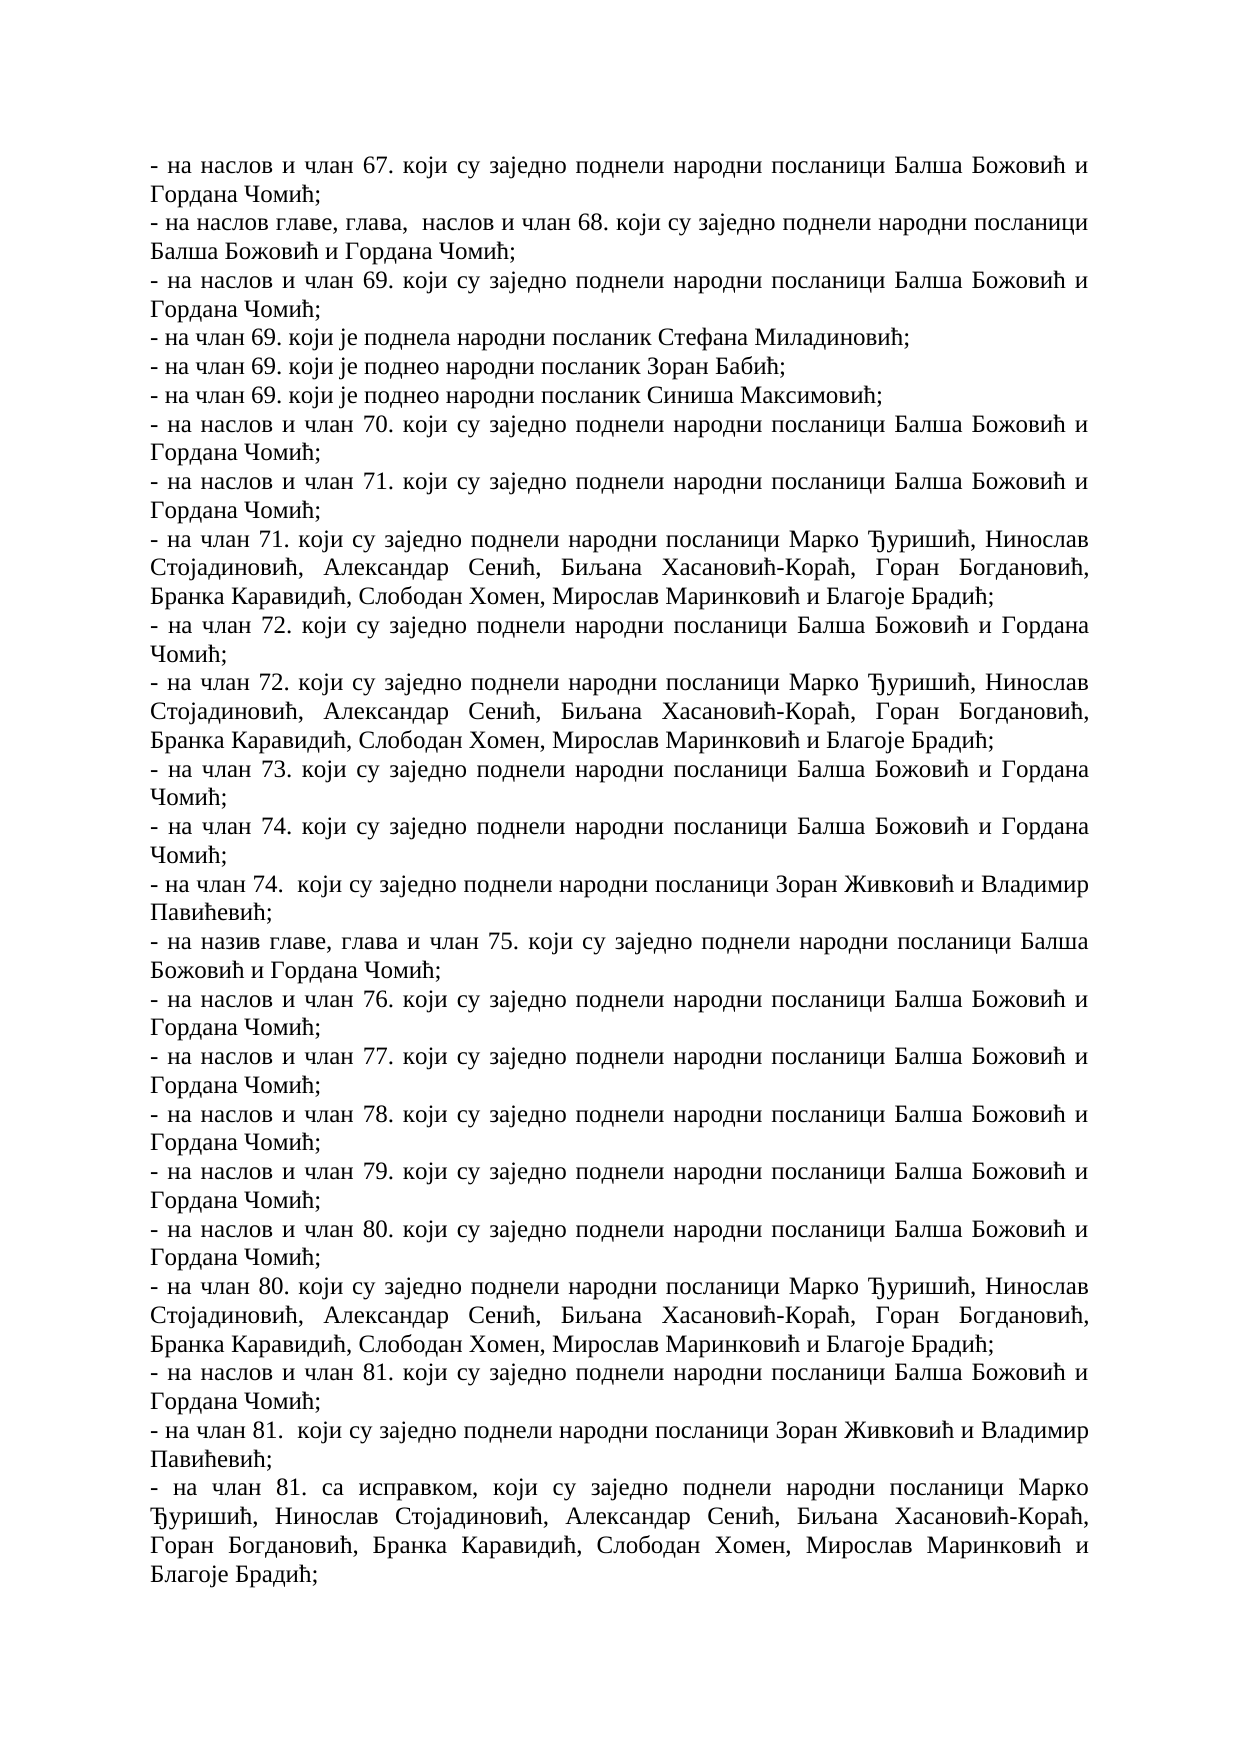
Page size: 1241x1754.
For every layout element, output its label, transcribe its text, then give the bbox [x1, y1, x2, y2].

text - на наслов и члан 79. који су заједно поднели народни посланици Балша Божовић и Гордана Чомић; [150, 1156, 1090, 1214]
text - на наслов и члан 77. који су заједно поднели народни посланици Балша Божовић и Гордана Чомић; [150, 1041, 1090, 1099]
text - на члан 73. који су заједно поднели народни посланици Балша Божовић и Гордана Чомић; [150, 754, 1090, 811]
text - на члан 71. који су заједно поднели народни посланици Марко Ђуришић, Нинослав Стојадиновић, Александар Сенић, Биљана Хасановић-Кораћ, Горан Богдановић, Бранка Каравидић, Слободан Хомен, Мирослав Маринковић и Благоје Брадић; [150, 524, 1090, 610]
text - на члан 81. који су заједно поднели народни посланици Зоран Живковић и Владимир Павићевић; [150, 1415, 1090, 1472]
text - на члан 69. који је поднео народни посланик Зоран Бабић; [150, 351, 1090, 380]
text - на наслов и члан 67. који су заједно поднели народни посланици Балша Божовић и Гордана Чомић; [150, 150, 1090, 207]
text - на члан 69. који је поднела народни посланик Стефана Миладиновић; [150, 322, 1090, 351]
text - на назив главе, глава и члан 75. који су заједно поднели народни посланици Балша Божовић и Гордана Чомић; [150, 926, 1090, 984]
text - на члан 72. који су заједно поднели народни посланици Балша Божовић и Гордана Чомић; [150, 610, 1090, 667]
text - на наслов и члан 80. који су заједно поднели народни посланици Балша Божовић и Гордана Чомић; [150, 1214, 1090, 1271]
text - на члан 72. који су заједно поднели народни посланици Марко Ђуришић, Нинослав Стојадиновић, Александар Сенић, Биљана Хасановић-Кораћ, Горан Богдановић, Бранка Каравидић, Слободан Хомен, Мирослав Маринковић и Благоје Брадић; [150, 667, 1090, 754]
text - на наслов и члан 76. који су заједно поднели народни посланици Балша Божовић и Гордана Чомић; [150, 984, 1090, 1041]
text - на члан 69. који је поднео народни посланик Синиша Максимовић; [150, 380, 1090, 409]
text - на члан 74. који су заједно поднели народни посланици Зоран Живковић и Владимир Павићевић; [150, 869, 1090, 926]
text - на члан 74. који су заједно поднели народни посланици Балша Божовић и Гордана Чомић; [150, 811, 1090, 869]
text - на наслов и члан 70. који су заједно поднели народни посланици Балша Божовић и Гордана Чомић; [150, 409, 1090, 466]
text - на наслов и члан 69. који су заједно поднели народни посланици Балша Божовић и Гордана Чомић; [150, 265, 1090, 322]
text - на наслов главе, глава, наслов и члан 68. који су заједно поднели народни посланици Балша Божовић и Гордана Чомић; [150, 207, 1090, 265]
text - на члан 80. који су заједно поднели народни посланици Марко Ђуришић, Нинослав Стојадиновић, Александар Сенић, Биљана Хасановић-Кораћ, Горан Богдановић, Бранка Каравидић, Слободан Хомен, Мирослав Маринковић и Благоје Брадић; [150, 1271, 1090, 1357]
text - на члан 81. са исправком, који су заједно поднели народни посланици Марко Ђуришић, Нинослав Стојадиновић, Александар Сенић, Биљана Хасановић-Кораћ, Горан Богдановић, Бранка Каравидић, Слободан Хомен, Мирослав Маринковић и Благоје Брадић; [150, 1472, 1090, 1587]
text - на наслов и члан 81. који су заједно поднели народни посланици Балша Божовић и Гордана Чомић; [150, 1357, 1090, 1415]
text - на наслов и члан 71. који су заједно поднели народни посланици Балша Божовић и Гордана Чомић; [150, 466, 1090, 524]
text - на наслов и члан 78. који су заједно поднели народни посланици Балша Божовић и Гордана Чомић; [150, 1099, 1090, 1156]
